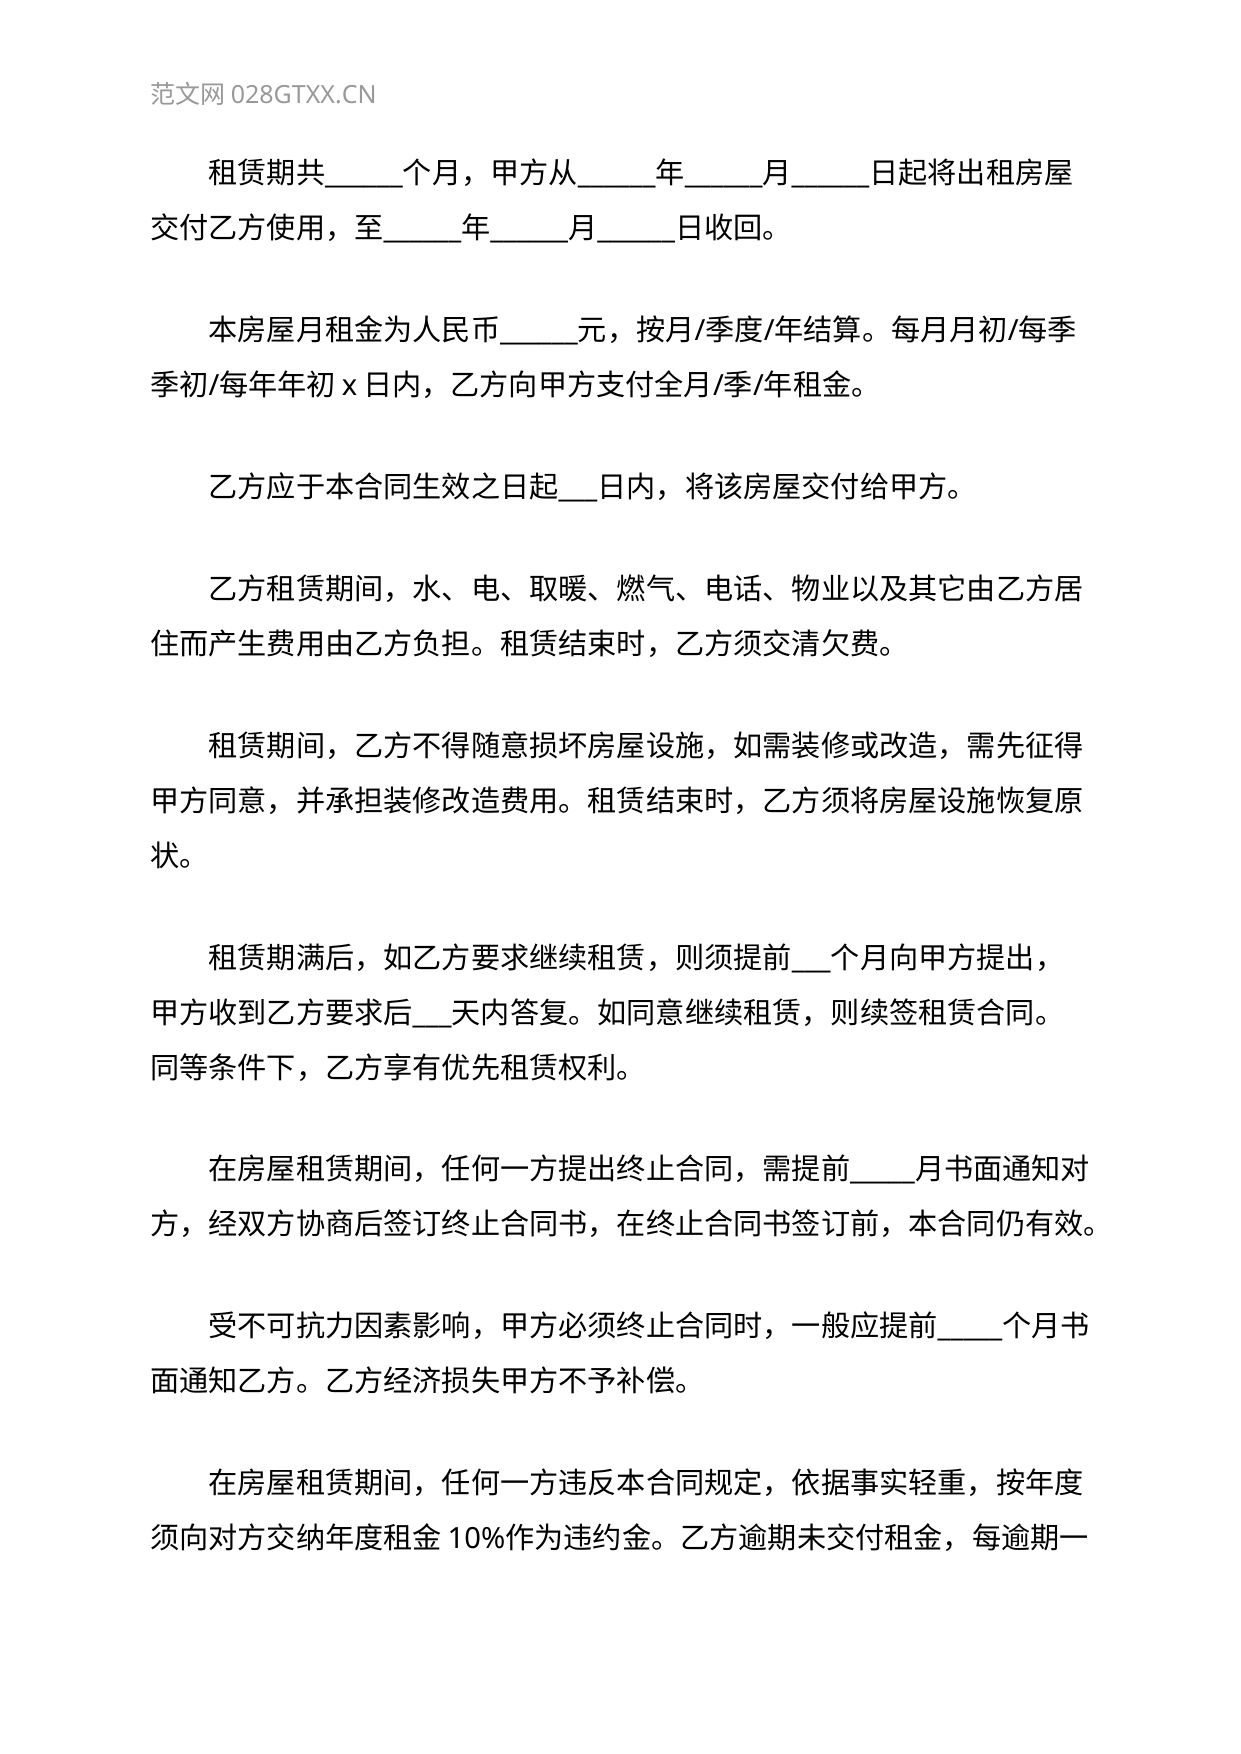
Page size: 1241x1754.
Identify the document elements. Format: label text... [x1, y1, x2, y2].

text 在房屋租赁期间，任何一方提出终止合同，需提前_____月书面通知对方，经双方协商后签订终止合同书，在终止合同书签订前，本合同仍有效。 [150, 1146, 1090, 1243]
text 本房屋月租金为人民币______元，按月/季度/年结算。每月月初/每季季初/每年年初x日内，乙方向甲方支付全月/季/年租金。 [150, 307, 1090, 404]
text 租赁期满后，如乙方要求继续租赁，则须提前___个月向甲方提出，甲方收到乙方要求后___天内答复。如同意继续租赁，则续签租赁合同。同等条件下，乙方享有优先租赁权利。 [150, 934, 1090, 1086]
text 乙方租赁期间，水、电、取暖、燃气、电话、物业以及其它由乙方居住而产生费用由乙方负担。租赁结束时，乙方须交清欠费。 [150, 566, 1090, 663]
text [150, 1459, 1090, 1557]
text 租赁期间，乙方不得随意损坏房屋设施，如需装修或改造，需先征得甲方同意，并承担装修改造费用。租赁结束时，乙方须将房屋设施恢复原状。 [150, 723, 1090, 875]
text 租赁期共______个月，甲方从______年______月______日起将出租房屋交付乙方使用，至______年______月______日收回。 [150, 150, 1090, 247]
text 乙方应于本合同生效之日起___日内，将该房屋交付给甲方。 [150, 464, 1090, 506]
text 受不可抗力因素影响，甲方必须终止合同时，一般应提前_____个月书面通知乙方。乙方经济损失甲方不予补偿。 [150, 1303, 1090, 1400]
